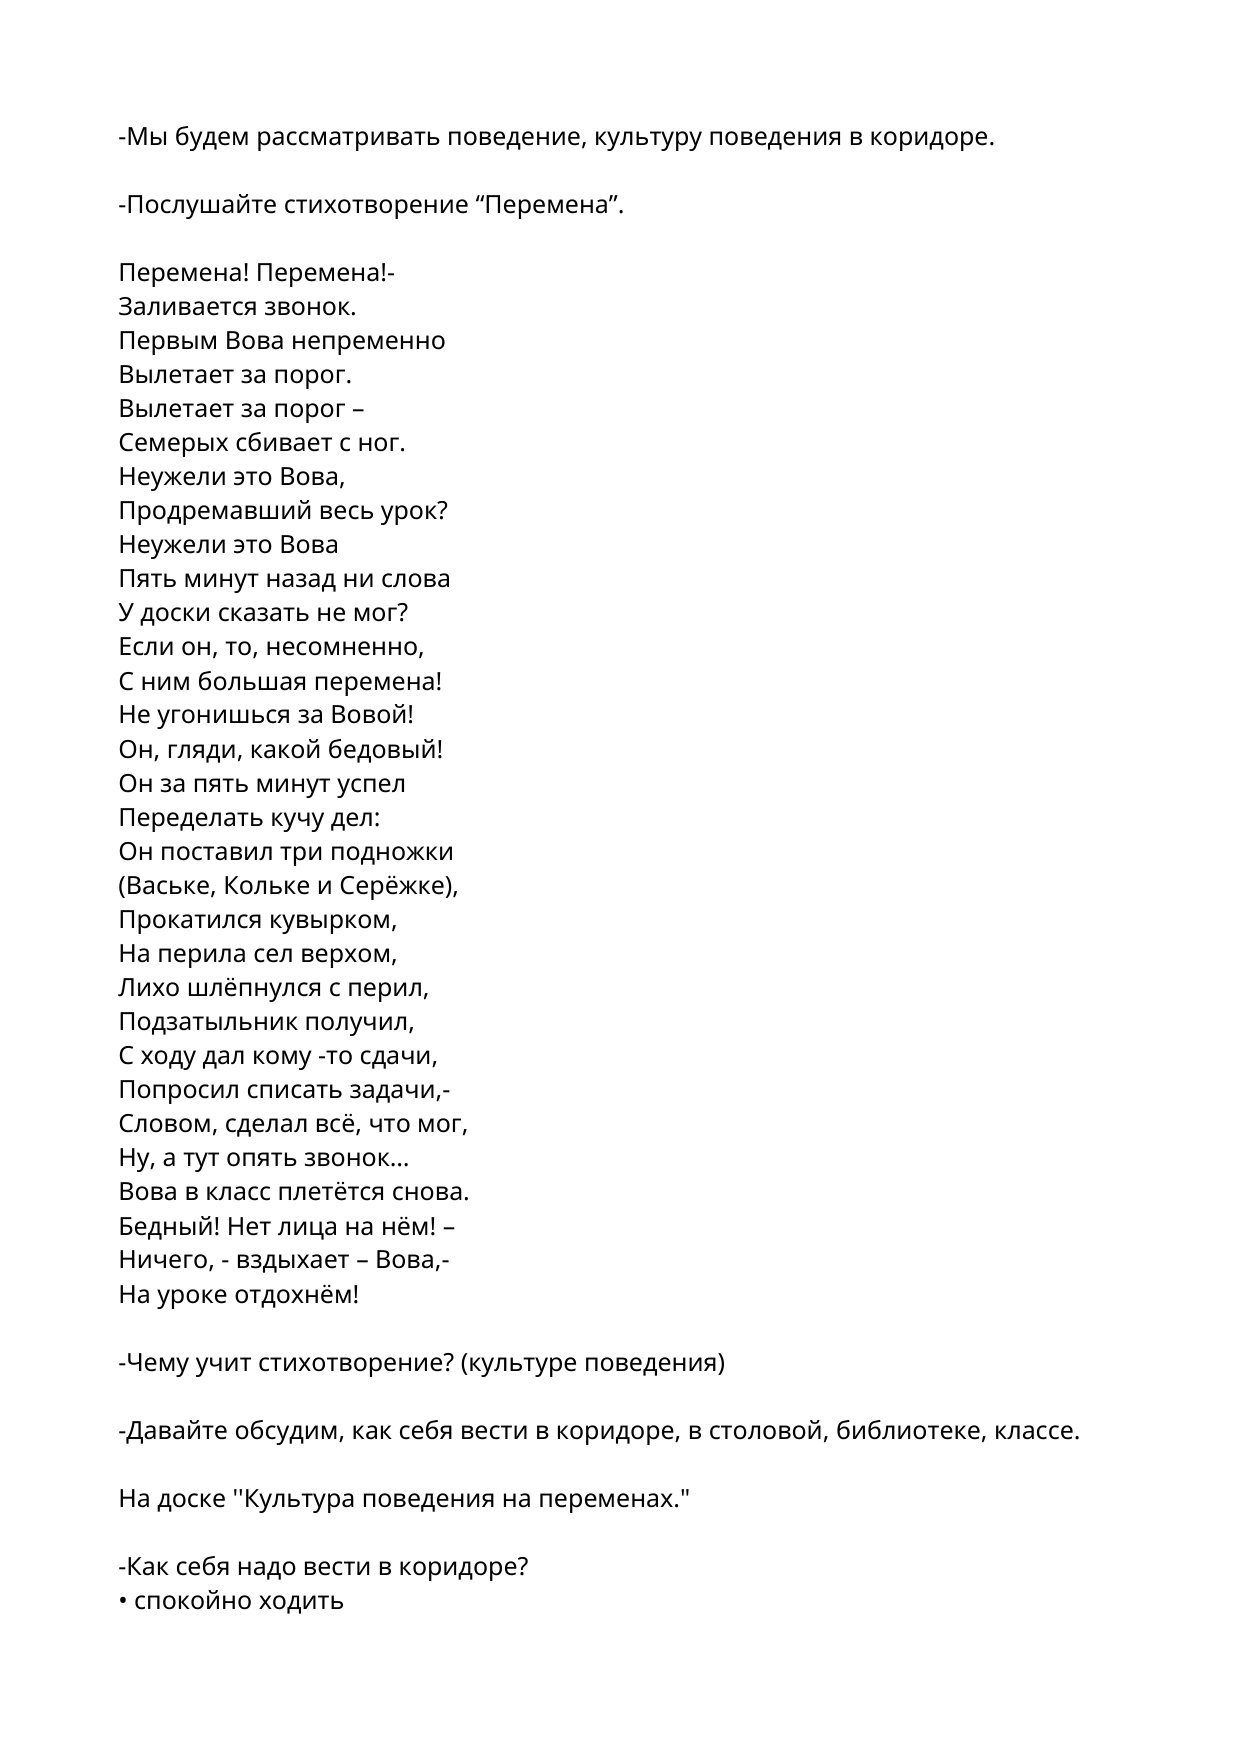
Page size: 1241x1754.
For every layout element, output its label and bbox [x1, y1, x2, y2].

table_cell [118, 118, 1226, 1617]
